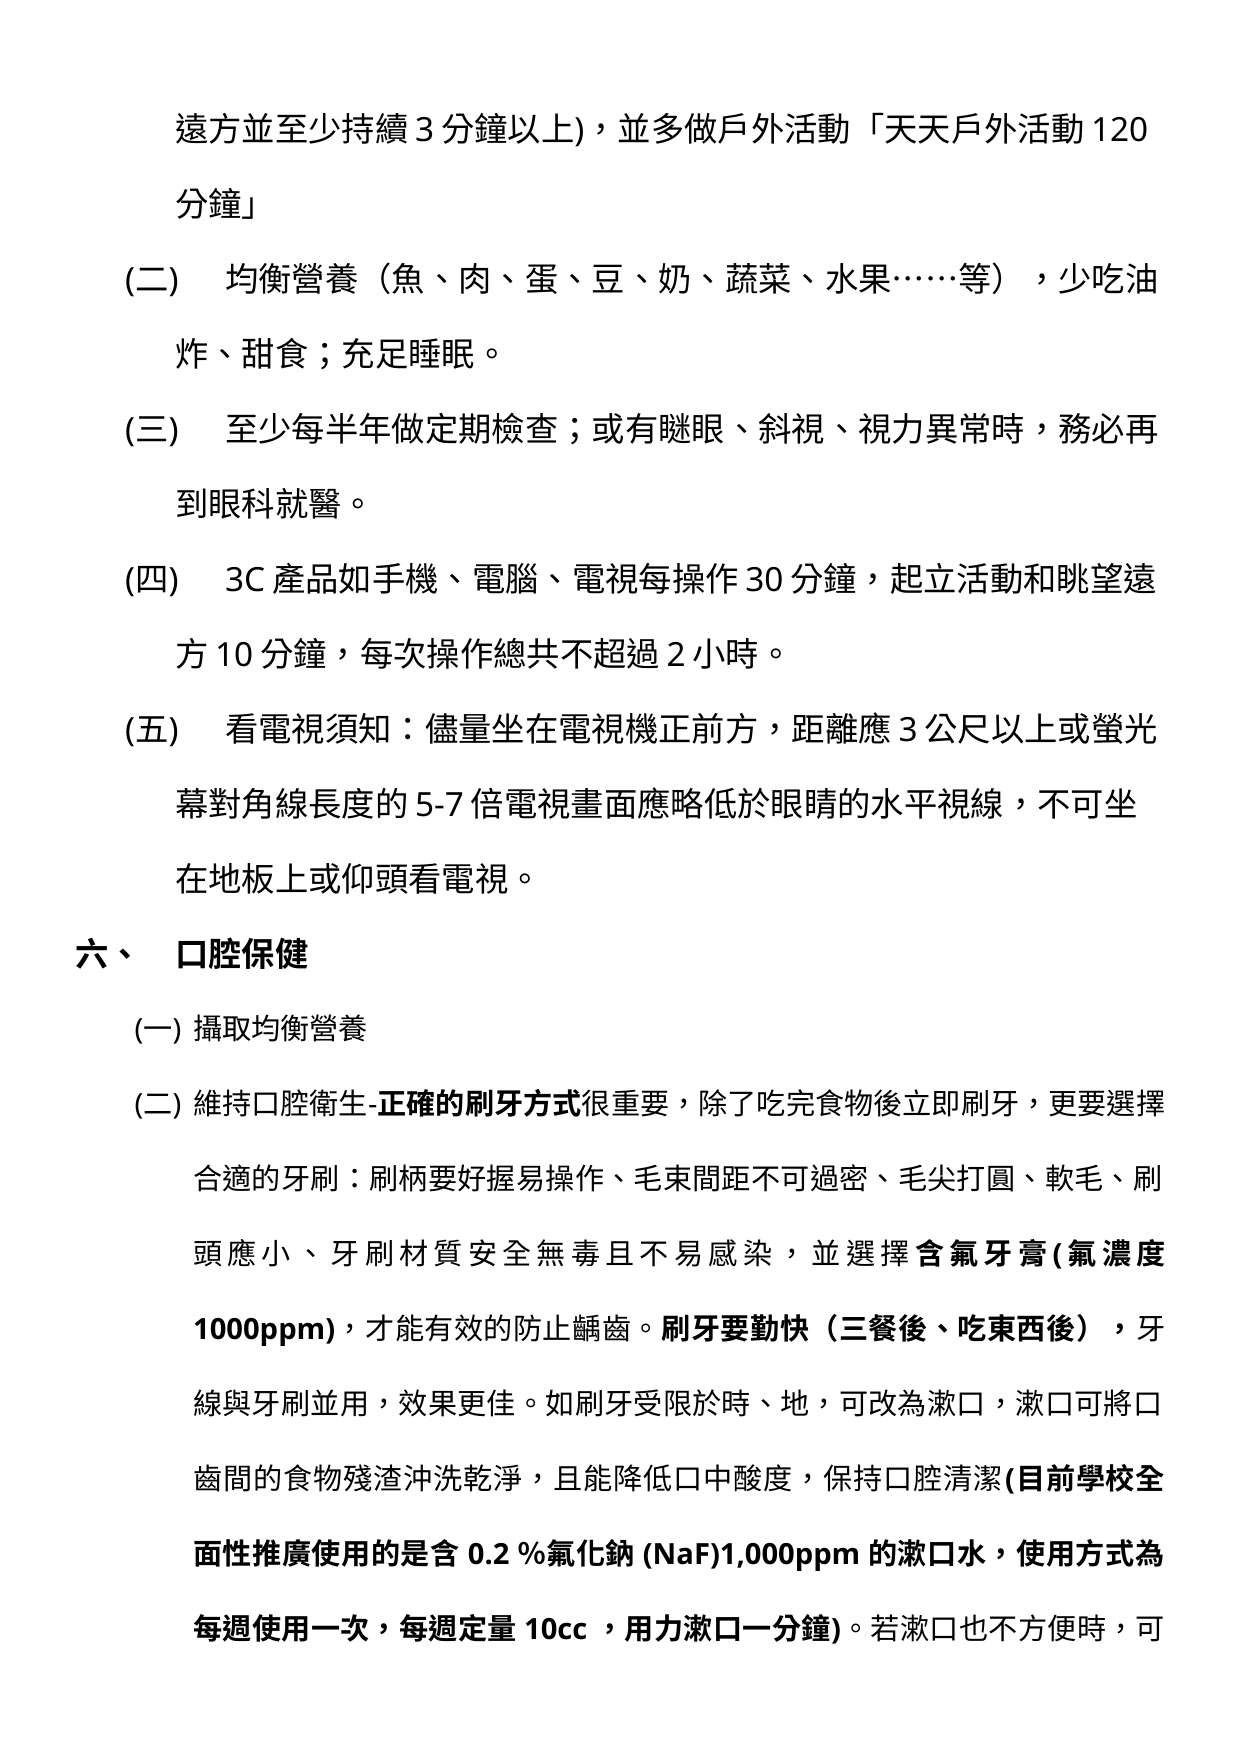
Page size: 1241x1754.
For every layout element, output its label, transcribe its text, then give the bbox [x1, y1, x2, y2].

list 口腔保健 [75, 914, 1165, 989]
list 看電視須知：儘量坐在電視機正前方，距離應3公尺以上或螢光幕對角線長度的5-7倍電視畫面應略低於眼睛的水平視線，不可坐在地板上或仰頭看電視。 [125, 689, 1165, 914]
list 攝取均衡營養 [134, 989, 1165, 1064]
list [125, 89, 1165, 239]
list 至少每半年做定期檢查；或有瞇眼、斜視、視力異常時，務必再到眼科就醫。 [125, 389, 1165, 539]
list 均衡營養（魚、肉、蛋、豆、奶、蔬菜、水果……等），少吃油炸、甜食；充足睡眠。 [125, 239, 1165, 389]
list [134, 1064, 1165, 1664]
list 3C產品如手機、電腦、電視每操作30分鐘，起立活動和眺望遠方10分鐘，每次操作總共不超過2小時。 [125, 539, 1165, 689]
